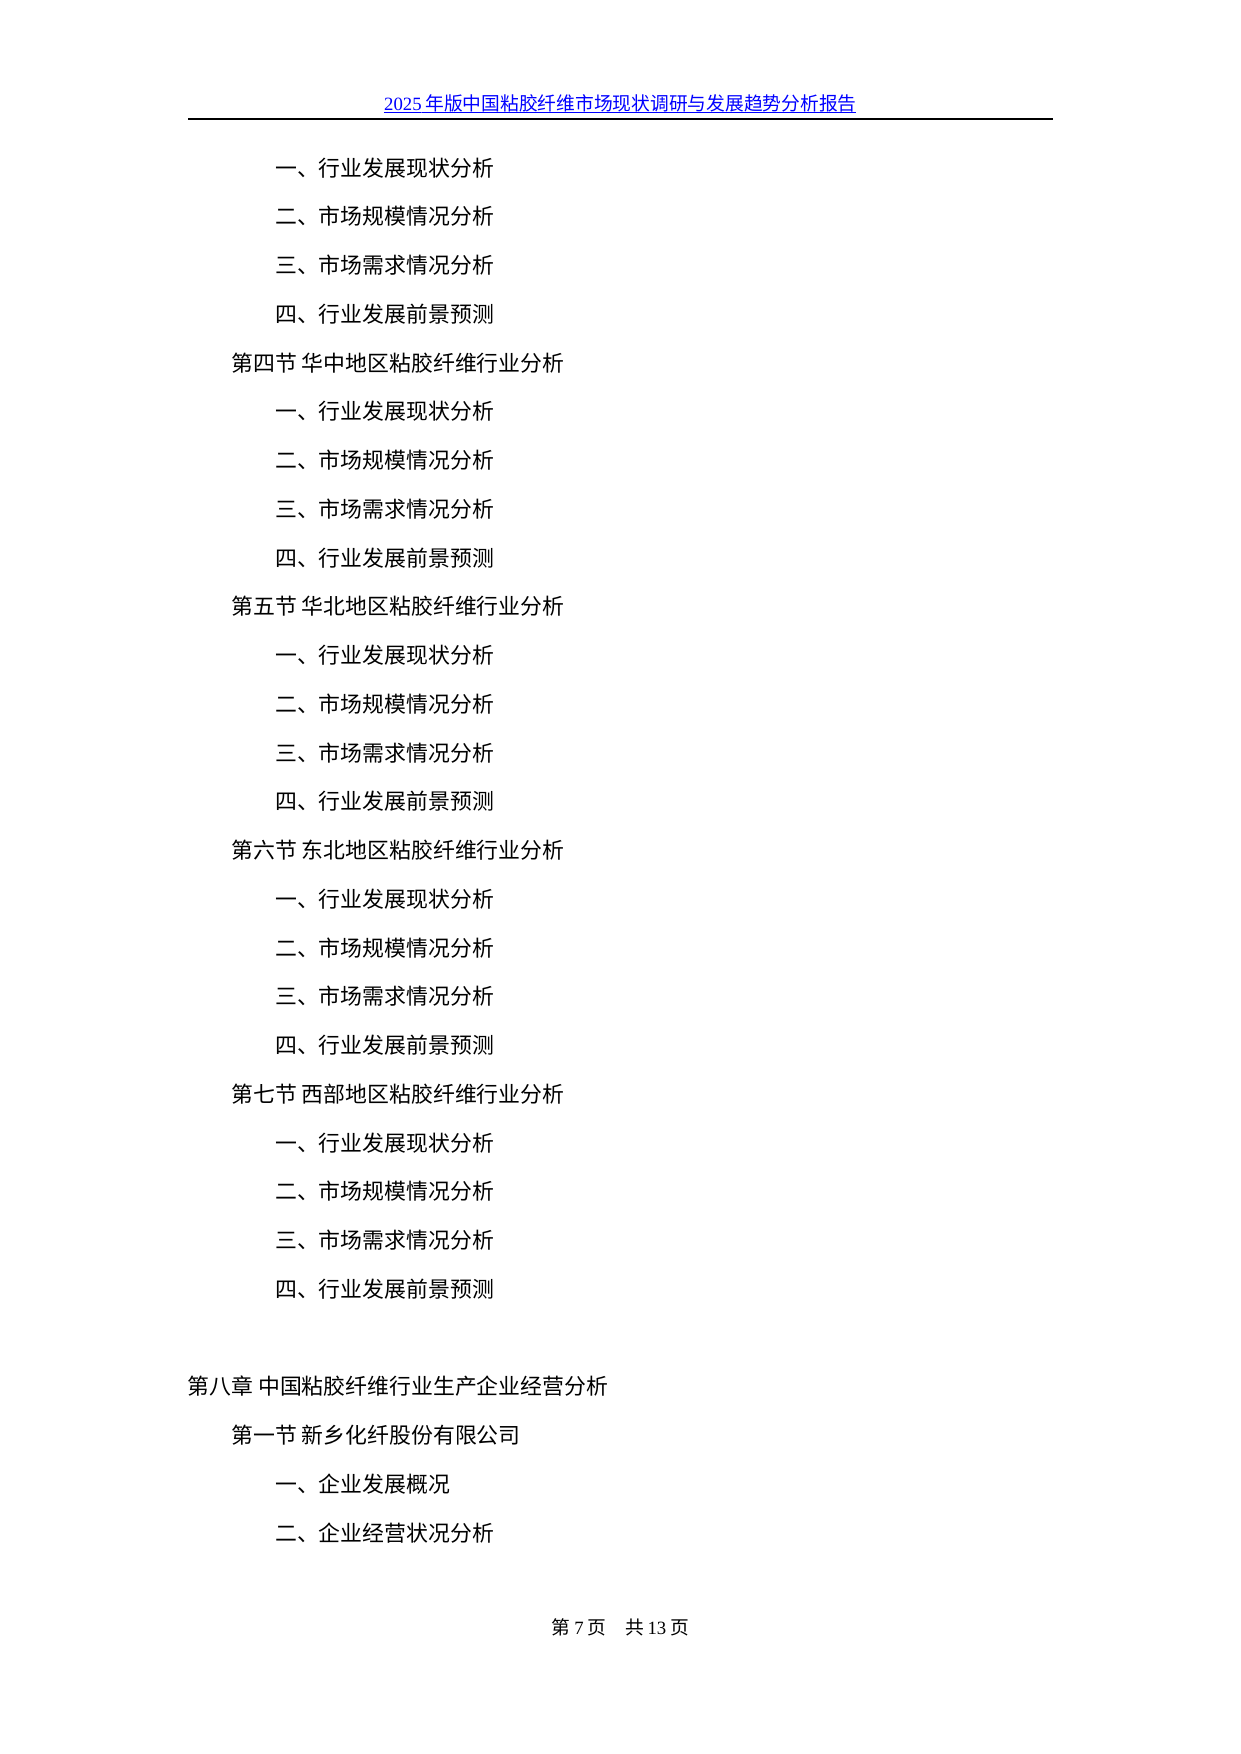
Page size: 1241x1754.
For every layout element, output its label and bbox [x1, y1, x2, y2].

text [187, 150, 1053, 1548]
